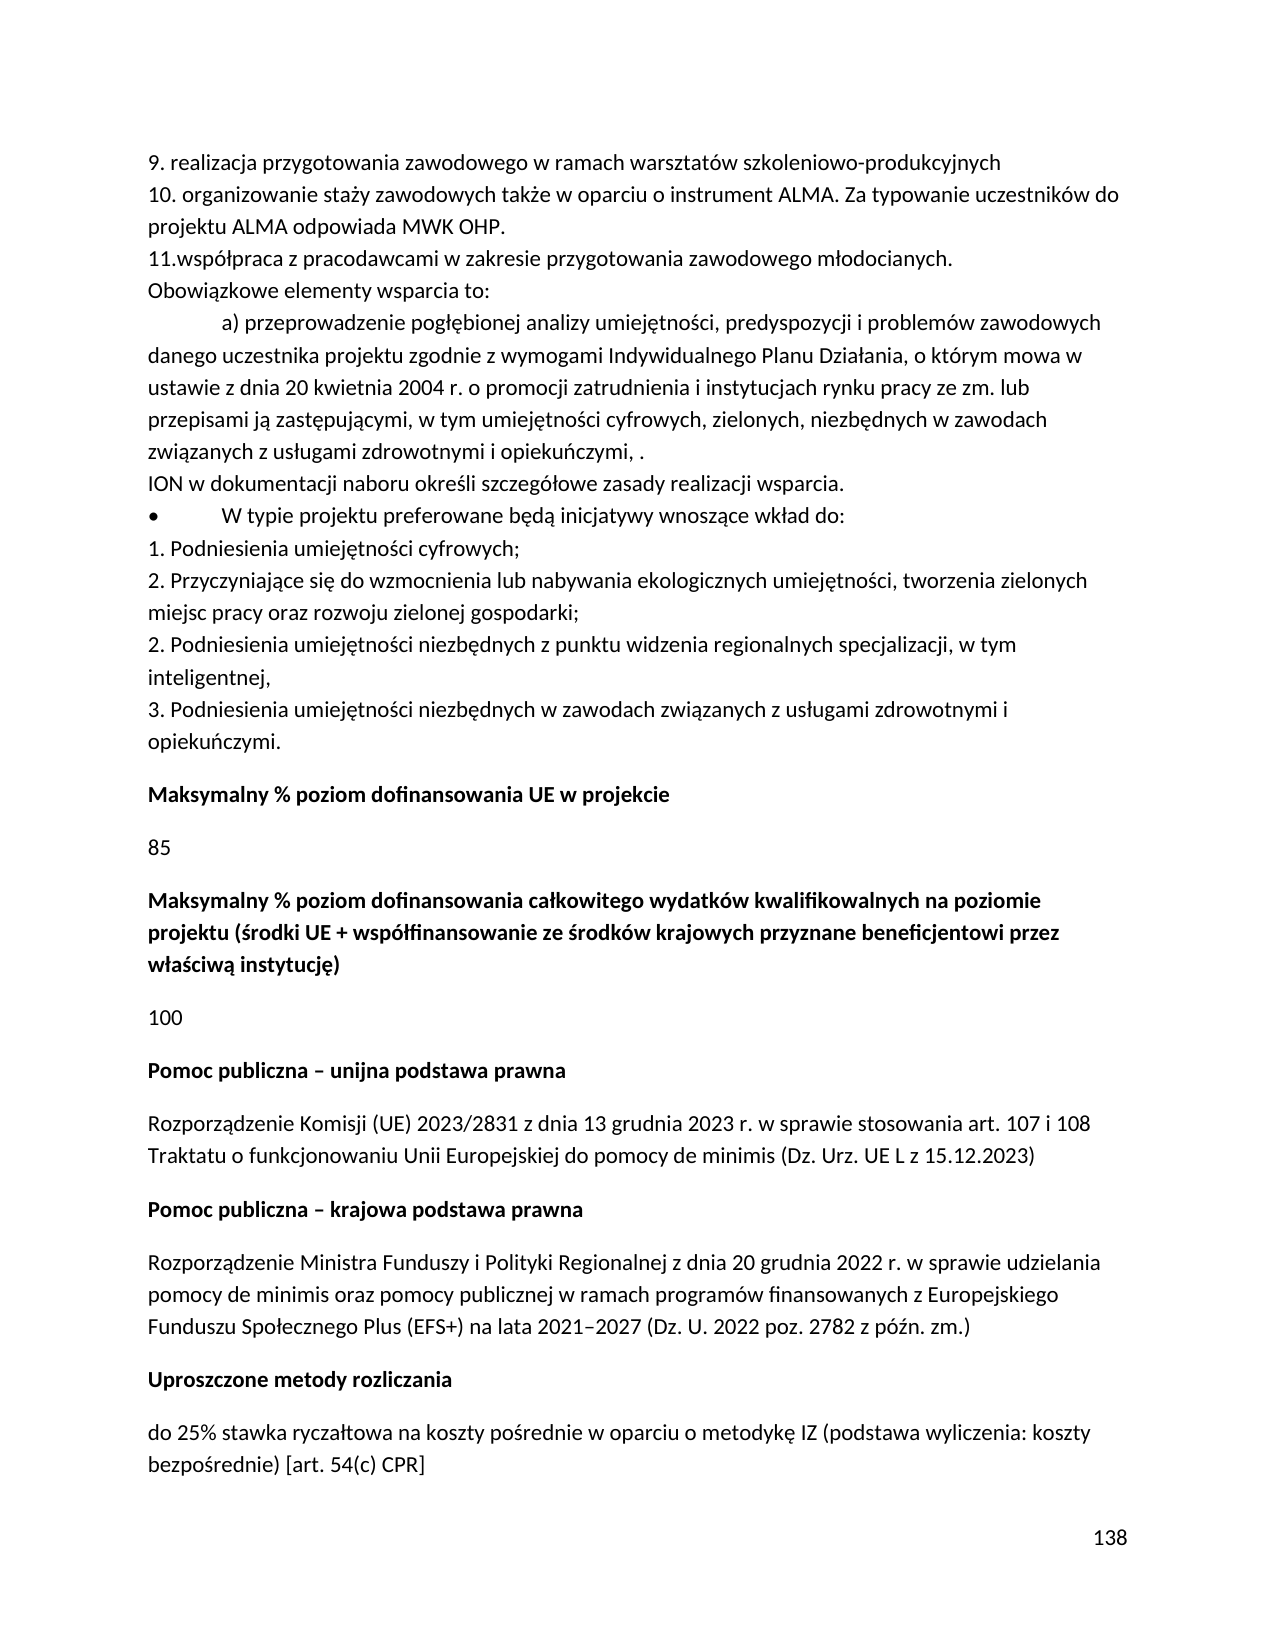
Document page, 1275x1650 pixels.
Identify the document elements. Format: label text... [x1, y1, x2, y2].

text Uproszczone metody rozliczania [148, 1365, 1127, 1393]
text Maksymalny % poziom dofinansowania UE w projekcie [148, 780, 1127, 808]
text do 25% stawka ryczałtowa na koszty pośrednie w oparciu o metodykę IZ (podstawa wyliczenia: koszty bezpośrednie) [art. 54(c) CPR] [148, 1418, 1127, 1478]
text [148, 148, 1127, 755]
text Rozporządzenie Ministra Funduszy i Polityki Regionalnej z dnia 20 grudnia 2022 r. w sprawie udzielania pomocy de minimis oraz pomocy publicznej w ramach programów finansowanych z Europejskiego Funduszu Społecznego Plus (EFS+) na lata 2021–2027 (Dz. U. 2022 poz. 2782 z późn. zm.) [148, 1248, 1127, 1340]
text Pomoc publiczna – krajowa podstawa prawna [148, 1195, 1127, 1223]
text Rozporządzenie Komisji (UE) 2023/2831 z dnia 13 grudnia 2023 r. w sprawie stosowania art. 107 i 108 Traktatu o funkcjonowaniu Unii Europejskiej do pomocy de minimis (Dz. Urz. UE L z 15.12.2023) [148, 1109, 1127, 1170]
text Pomoc publiczna – unijna podstawa prawna [148, 1056, 1127, 1084]
text Maksymalny % poziom dofinansowania całkowitego wydatków kwalifikowalnych na poziomie projektu (środki UE + współfinansowanie ze środków krajowych przyznane beneficjentowi przez właściwą instytucję) [148, 886, 1127, 978]
text 85 [148, 833, 1127, 861]
text 100 [148, 1003, 1127, 1031]
